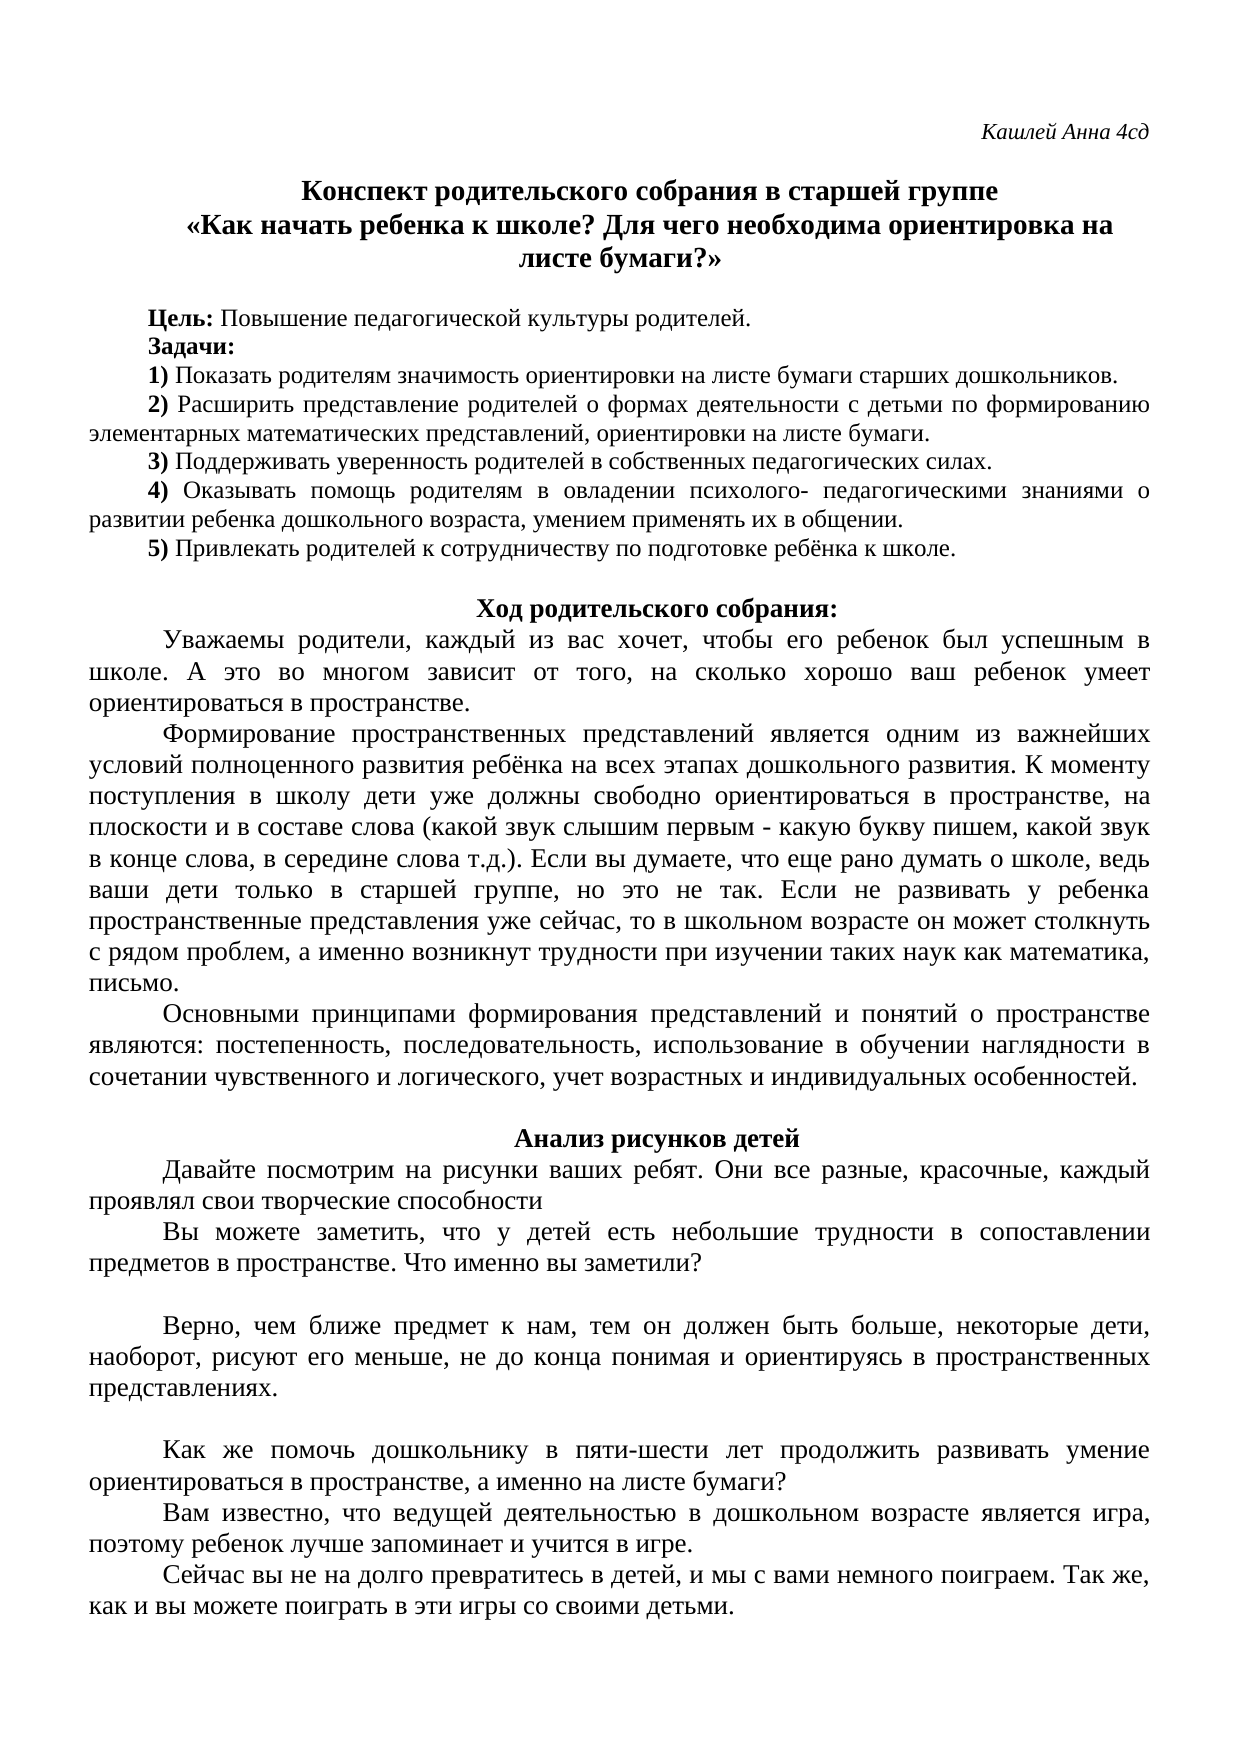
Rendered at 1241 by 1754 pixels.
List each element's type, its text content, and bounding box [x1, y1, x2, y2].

text Сейчас вы не на долго превратитесь в детей, и мы с вами немного поиграем. Так же, как и вы можете поиграть в эти игры со своими детьми. [89, 1558, 1152, 1620]
text Вам известно, что ведущей деятельностью в дошкольном возрасте является игра, поэтому ребенок лучше запоминает и учится в игре. [89, 1496, 1152, 1558]
text Конспект родительского собрания в старшей группе [89, 173, 1152, 207]
text Уважаемы родители, каждый из вас хочет, чтобы его ребенок был успешным в школе. А это во многом зависит от того, на сколько хорошо ваш ребенок умеет ориентироваться в пространстве. [89, 624, 1152, 717]
text «Как начать ребенка к школе? Для чего необходима ориентировка на листе бумаги?» [89, 207, 1152, 274]
text 4) Оказывать помощь родителям в овладении психолого- педагогическими знаниями о развитии ребенка дошкольного возраста, умением применять их в общении. [89, 475, 1152, 533]
text Верно, чем ближе предмет к нам, тем он должен быть больше, некоторые дети, наоборот, рисуют его меньше, не до конца понимая и ориентируясь в пространственных представлениях. [89, 1309, 1152, 1402]
text Давайте посмотрим на рисунки ваших ребят. Они все разные, красочные, каждый проявлял свои творческие способности [89, 1153, 1152, 1215]
text 5) Привлекать родителей к сотрудничеству по подготовке ребёнка к школе. [89, 533, 1152, 561]
text Цель: Повышение педагогической культуры родителей. [89, 303, 1152, 331]
text 3) Поддерживать уверенность родителей в собственных педагогических силах. [89, 446, 1152, 475]
text Как же помочь дошкольнику в пяти-шести лет продолжить развивать умение ориентироваться в пространстве, а именно на листе бумаги? [89, 1433, 1152, 1496]
text 1) Показать родителям значимость ориентировки на листе бумаги старших дошкольников. [89, 360, 1152, 389]
text Основными принципами формирования представлений и понятий о пространстве являются: постепенность, последовательность, использование в обучении наглядности в сочетании чувственного и логического, учет возрастных и индивидуальных особенностей. [89, 997, 1152, 1091]
text Ход родительского собрания: [89, 592, 1152, 624]
text 2) Расширить представление родителей о формах деятельности с детьми по формированию элементарных математических представлений, ориентировки на листе бумаги. [89, 389, 1152, 446]
text Задачи: [89, 331, 1152, 360]
text Анализ рисунков детей [89, 1122, 1152, 1153]
text Вы можете заметить, что у детей есть небольшие трудности в сопоставлении предметов в пространстве. Что именно вы заметили? [89, 1215, 1152, 1278]
text Формирование пространственных представлений является одним из важнейших условий полноценного развития ребёнка на всех этапах дошкольного развития. К моменту поступления в школу дети уже должны свободно ориентироваться в пространстве, на плоскости и в составе слова (какой звук слышим первым - какую букву пишем, какой звук в конце слова, в середине слова т.д.). Если вы думаете, что еще рано думать о школе, ведь ваши дети только в старшей группе, но это не так. Если не развивать у ребенка пространственные представления уже сейчас, то в школьном возрасте он может столкнуть с рядом проблем, а именно возникнут трудности при изучении таких наук как математика, письмо. [89, 717, 1152, 997]
text Кашлей Анна 4сд [89, 118, 1152, 144]
